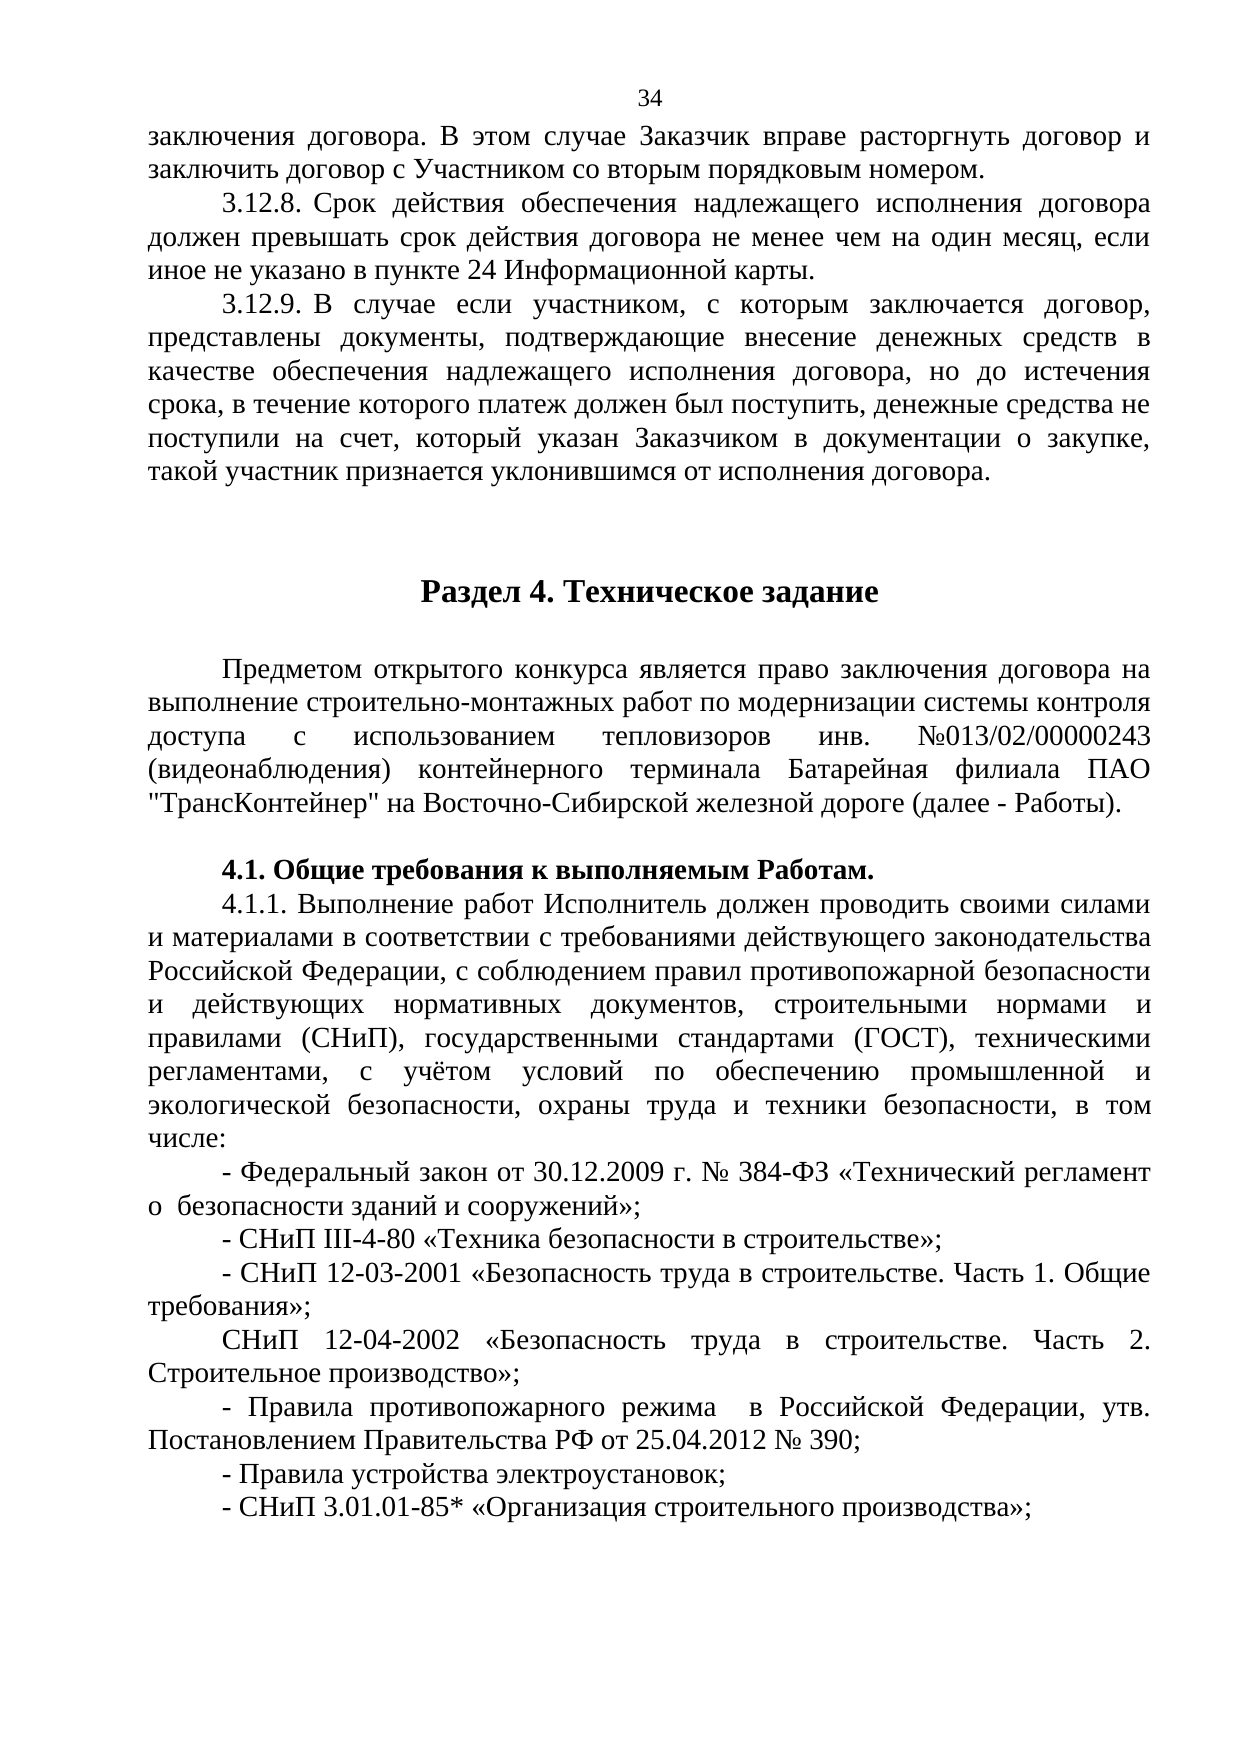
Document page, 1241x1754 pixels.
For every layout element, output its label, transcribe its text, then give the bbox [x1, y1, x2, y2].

text Раздел 4. Техническое задание [148, 571, 1152, 610]
list Срок действия обеспечения надлежащего исполнения договора должен превышать срок действия договора не менее чем на один месяц, если иное не указано в пункте 24 Информационной карты. [148, 185, 1152, 286]
text СНиП 12-04-2002 «Безопасность труда в строительстве. Часть 2. Строительное производство»; [148, 1322, 1152, 1389]
text - СНиП 12-03-2001 «Безопасность труда в строительстве. Часть 1. Общие требования»; [148, 1255, 1152, 1322]
text - Федеральный закон от 30.12.2009 г. № 384-ФЗ «Технический регламент о безопасности зданий и сооружений»; [148, 1154, 1152, 1221]
list В случае если участником, с которым заключается договор, представлены документы, подтверждающие внесение денежных средств в качестве обеспечения надлежащего исполнения договора, но до истечения срока, в течение которого платеж должен был поступить, денежные средства не поступили на счет, который указан Заказчиком в документации о закупке, такой участник признается уклонившимся от исполнения договора. [148, 286, 1152, 487]
text 4.1. Общие требования к выполняемым Работам. [148, 852, 1152, 886]
text - СНиП 3.01.01-85* «Организация строительного производства»; [148, 1489, 1152, 1523]
text 4.1.1. Выполнение работ Исполнитель должен проводить своими силами и материалами в соответствии с требованиями действующего законодательства Российской Федерации, с соблюдением правил противопожарной безопасности и действующих нормативных документов, строительными нормами и правилами (СНиП), государственными стандартами (ГОСТ), техническими регламентами, с учётом условий по обеспечению промышленной и экологической безопасности, охраны труда и техники безопасности, в том числе: [148, 886, 1152, 1154]
text - Правила устройства электроустановок; [148, 1456, 1152, 1489]
text - Правила противопожарного режима в Российской Федерации, утв. Постановлением Правительства РФ от 25.04.2012 № 390; [148, 1389, 1152, 1456]
text - СНиП III-4-80 «Техника безопасности в строительстве»; [148, 1221, 1152, 1255]
text Предметом открытого конкурса является право заключения договора на выполнение строительно-монтажных работ по модернизации системы контроля доступа с использованием тепловизоров инв. №013/02/00000243 (видеонаблюдения) контейнерного терминала Батарейная филиала ПАО "ТрансКонтейнер" на Восточно-Сибирской железной дороге (далее - Работы). [148, 651, 1152, 819]
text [148, 118, 1152, 185]
